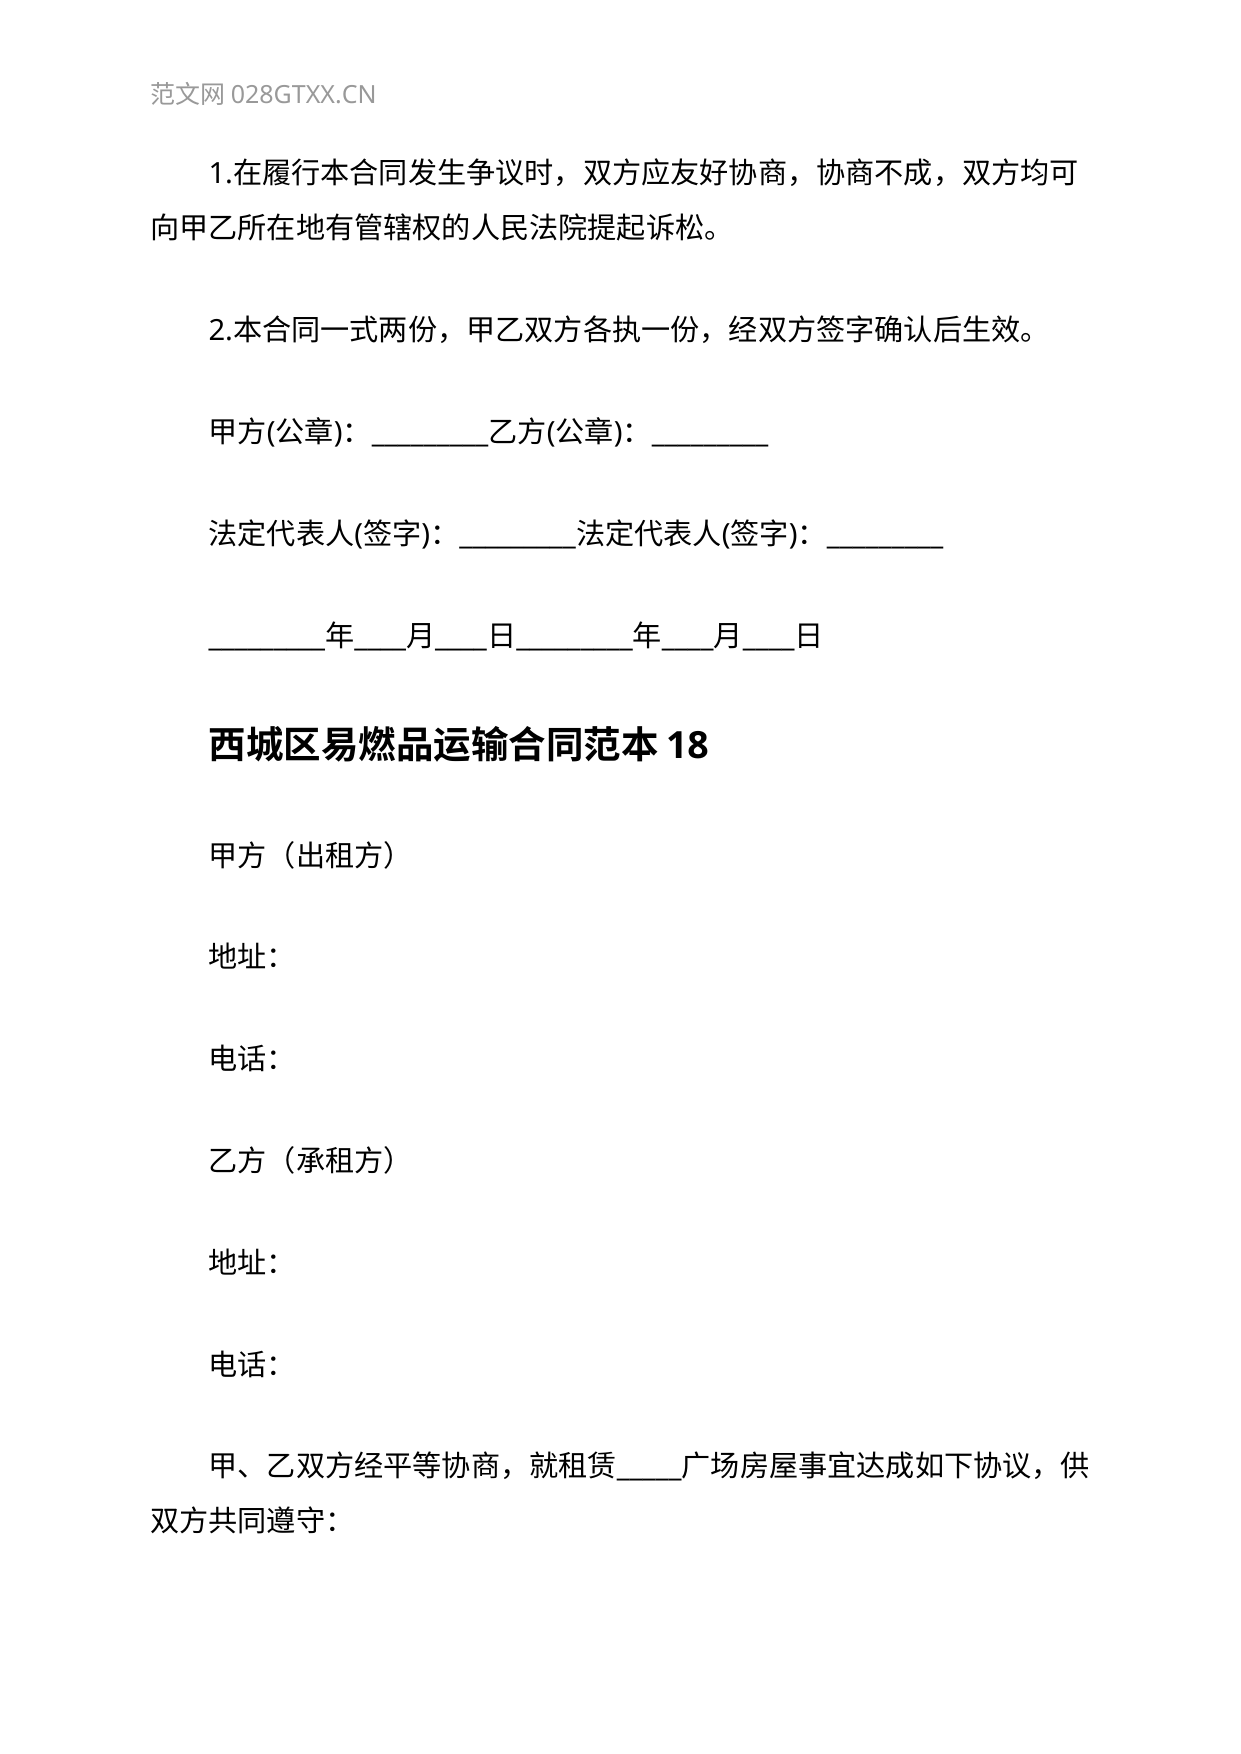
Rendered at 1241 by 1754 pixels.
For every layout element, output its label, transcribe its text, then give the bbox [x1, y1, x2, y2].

text 甲方（出租方） [150, 832, 1090, 874]
text 1.在履行本合同发生争议时，双方应友好协商，协商不成，双方均可向甲乙所在地有管辖权的人民法院提起诉松。 [150, 150, 1090, 247]
text 西城区易燃品运输合同范本18 [150, 715, 1090, 769]
text 甲方(公章)：_________乙方(公章)：_________ [150, 409, 1090, 451]
text 乙方（承租方） [150, 1138, 1090, 1180]
text 法定代表人(签字)：_________法定代表人(签字)：_________ [150, 511, 1090, 553]
text 电话： [150, 1341, 1090, 1383]
text 地址： [150, 1239, 1090, 1282]
text 甲、乙双方经平等协商，就租赁_____广场房屋事宜达成如下协议，供双方共同遵守： [150, 1443, 1090, 1540]
text 电话： [150, 1036, 1090, 1078]
text 2.本合同一式两份，甲乙双方各执一份，经双方签字确认后生效。 [150, 307, 1090, 349]
text _________年____月____日_________年____月____日 [150, 613, 1090, 655]
text 地址： [150, 934, 1090, 976]
